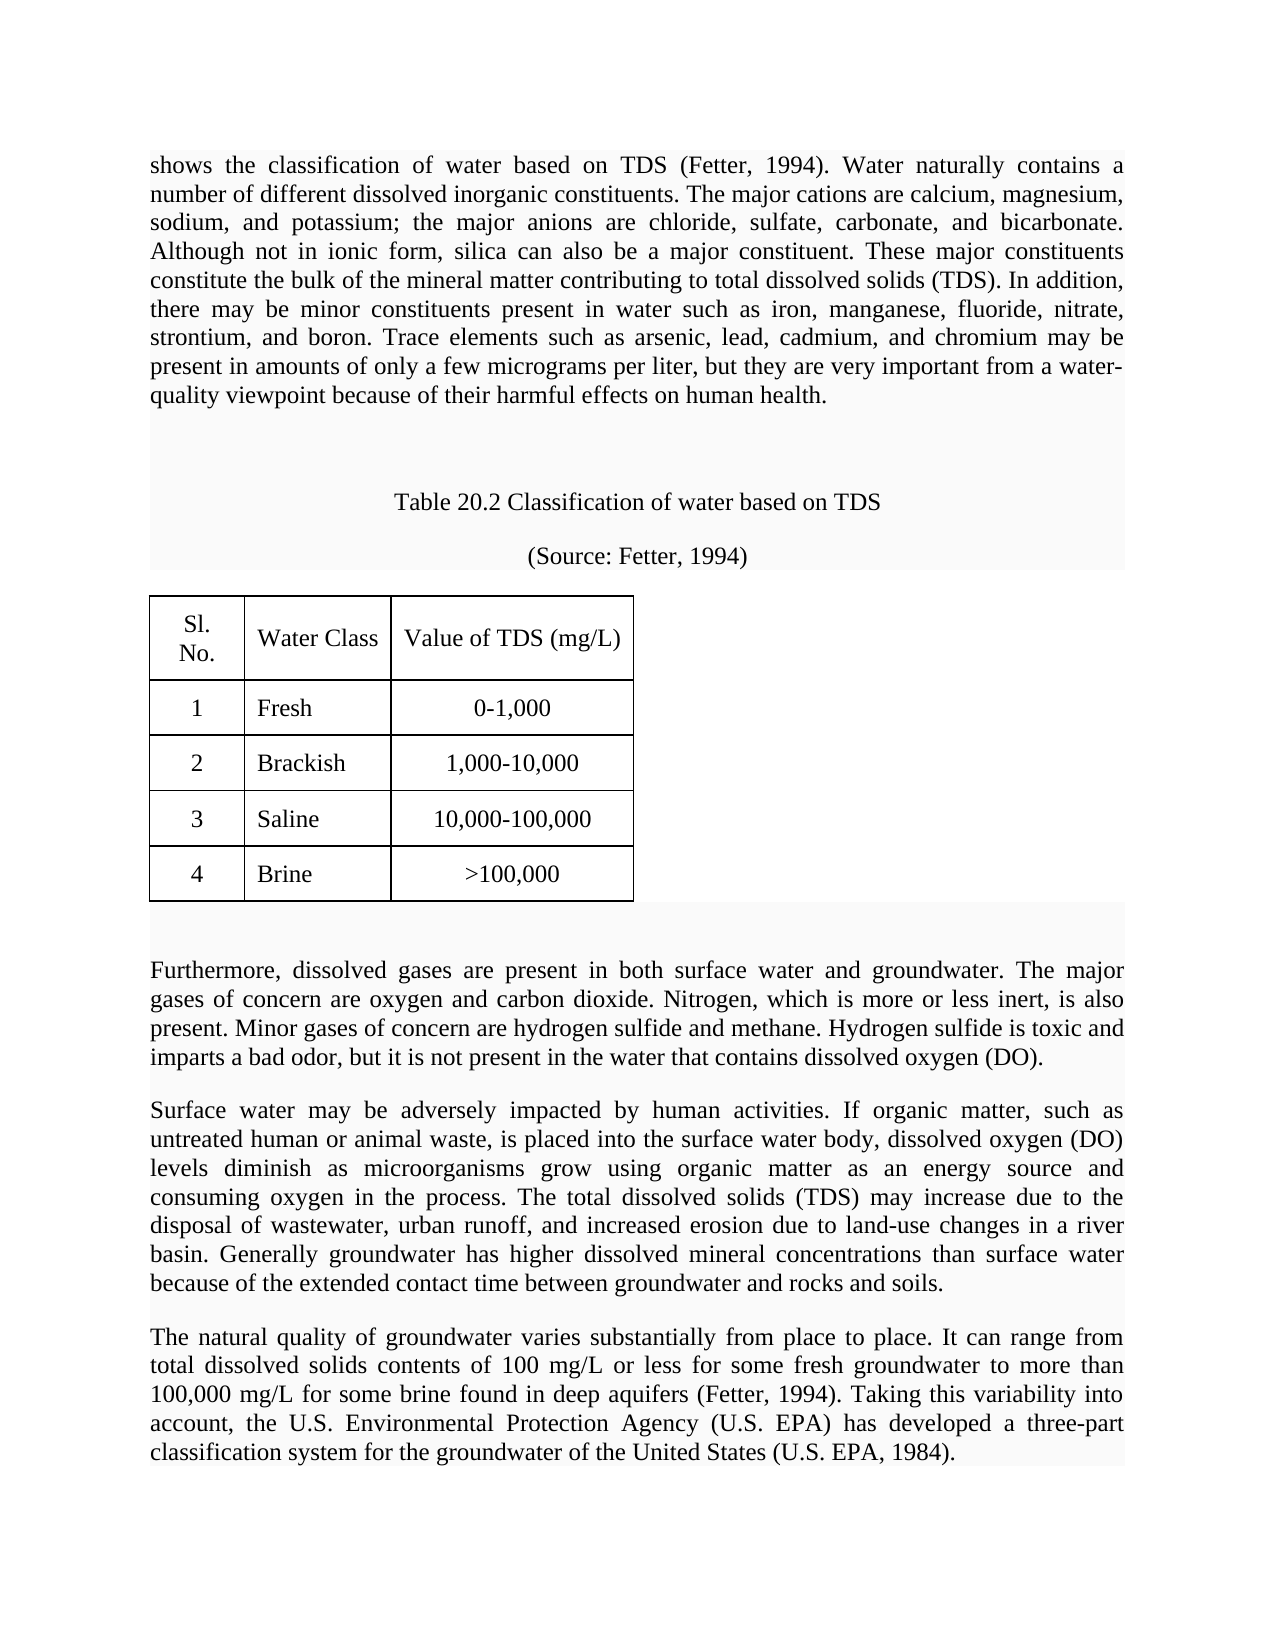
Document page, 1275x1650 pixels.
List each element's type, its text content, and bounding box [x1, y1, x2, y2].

table_cell Brine [245, 847, 390, 900]
text Table 20.2 Classification of water based on TDS [150, 487, 1125, 516]
table_header Water Class [245, 597, 390, 679]
table_cell Brackish [245, 736, 390, 790]
table_cell Fresh [245, 681, 390, 734]
text Surface water may be adversely impacted by human activities. If organic matter, such as untreated human or animal waste, is placed into the surface water body, dissolved oxygen (DO) levels diminish as microorganisms grow using organic matter as an energy source and consuming oxygen in the process. The total dissolved solids (TDS) may increase due to the disposal of wastewater, urban runoff, and increased erosion due to land-use changes in a river basin. Generally groundwater has higher dissolved mineral concentrations than surface water because of the extended contact time between groundwater and rocks and soils. [150, 1096, 1125, 1297]
table_header Sl. No. [150, 597, 244, 679]
text The natural quality of groundwater varies substantially from place to place. It can range from total dissolved solids contents of 100 mg/L or less for some fresh groundwater to more than 100,000 mg/L for some brine found in deep aquifers (Fetter, 1994). Taking this variability into account, the U.S. Environmental Protection Agency (U.S. EPA) has developed a three-part classification system for the groundwater of the United States (U.S. EPA, 1984). [150, 1322, 1125, 1466]
table_cell 4 [150, 847, 244, 900]
table_cell 3 [150, 791, 244, 845]
text Furthermore, dissolved gases are present in both surface water and groundwater. The major gases of concern are oxygen and carbon dioxide. Nitrogen, which is more or less inert, is also present. Minor gases of concern are hydrogen sulfide and methane. Hydrogen sulfide is toxic and imparts a bad odor, but it is not present in the water that contains dissolved oxygen (DO). [150, 956, 1125, 1071]
table_cell 2 [150, 736, 244, 790]
table_header Value of TDS (mg/L) [392, 597, 633, 679]
table_cell >100,000 [392, 847, 633, 900]
table_cell 0-1,000 [392, 681, 633, 734]
table_cell 1,000-10,000 [392, 736, 633, 790]
table_cell 10,000-100,000 [392, 791, 633, 845]
text (Source: Fetter, 1994) [150, 541, 1125, 570]
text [150, 150, 1125, 409]
table_cell Saline [245, 791, 390, 845]
table_cell 1 [150, 681, 244, 734]
